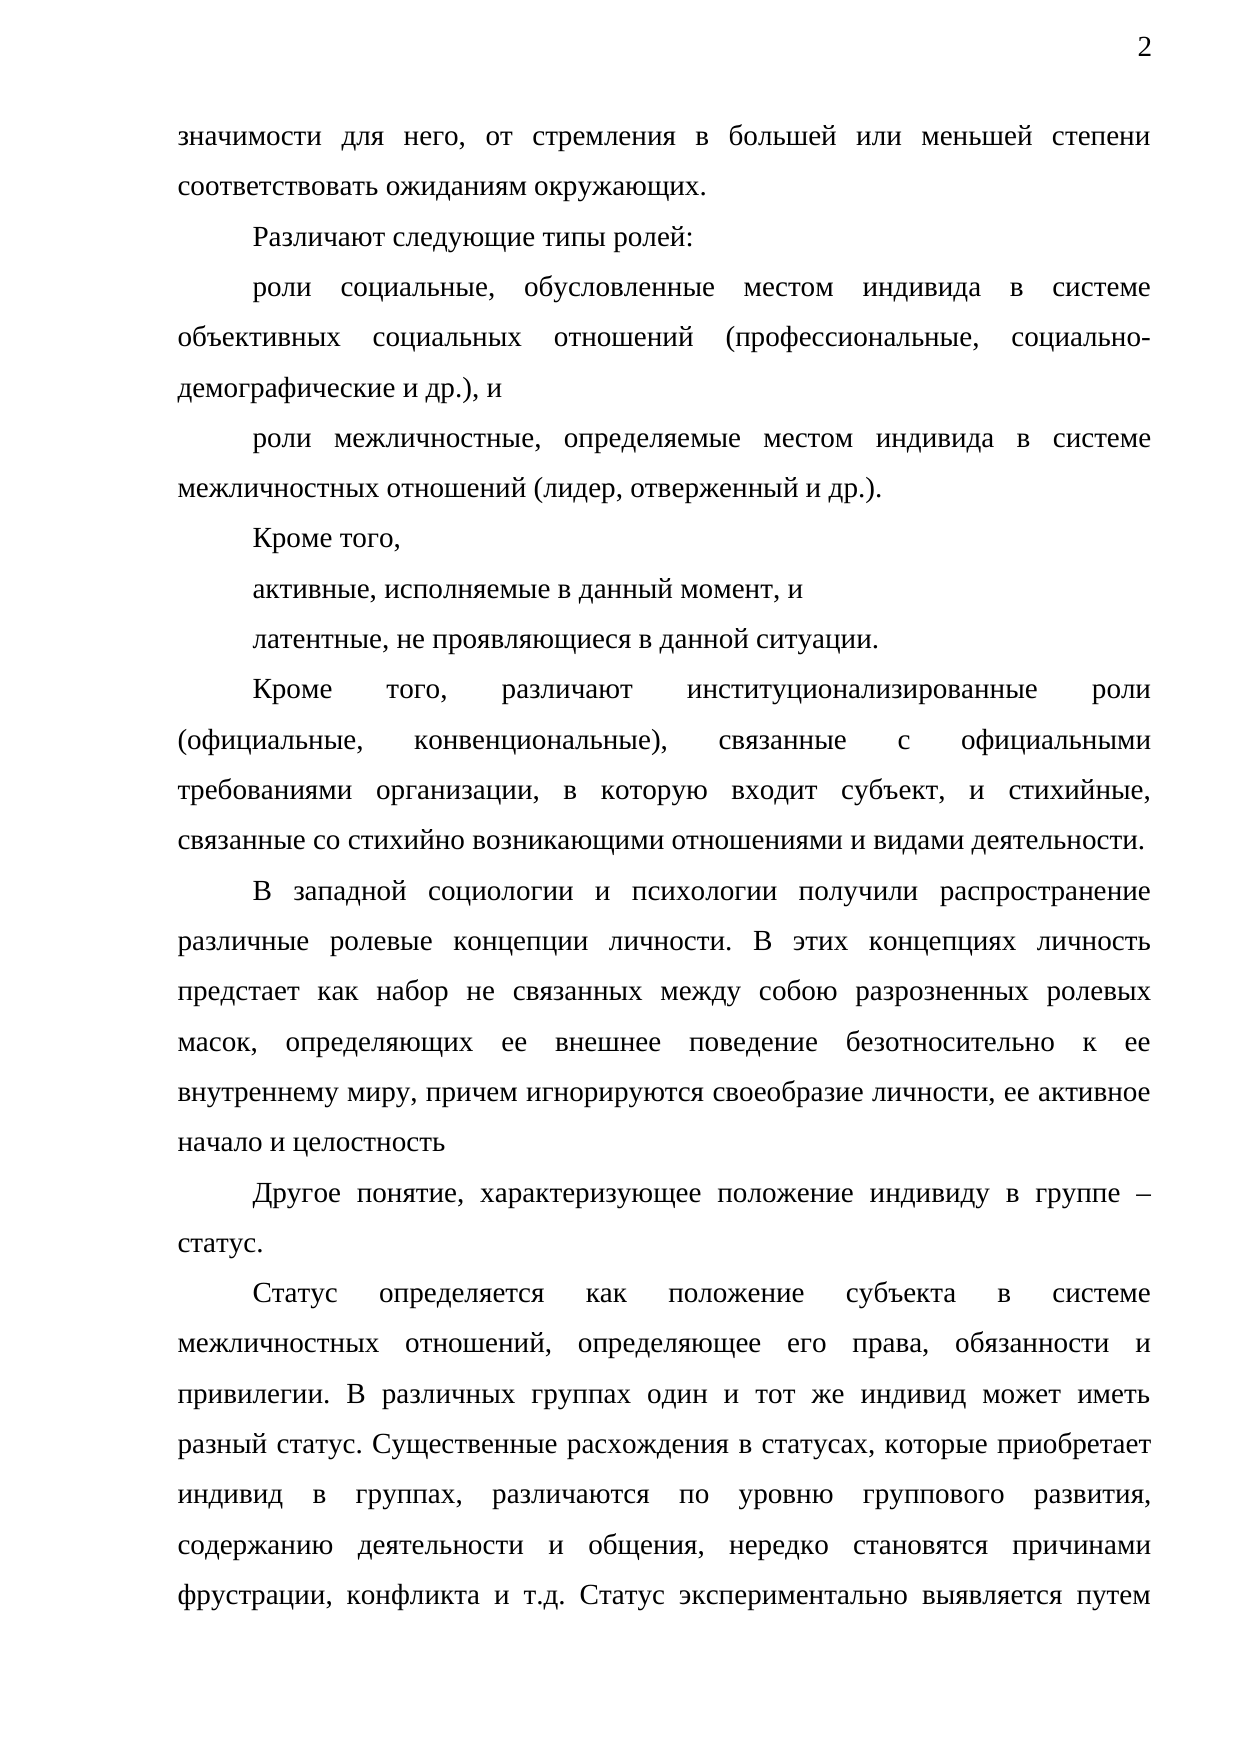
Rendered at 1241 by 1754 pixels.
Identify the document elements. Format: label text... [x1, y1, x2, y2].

text роли межличностные, определяемые местом индивида в системе межличностных отношений (лидер, отверженный и др.). [177, 420, 1152, 504]
text В западной социологии и психологии получили распространение различные ролевые концепции личности. В этих концепциях личность предстает как набор не связанных между собою разрозненных ролевых масок, определяющих ее внешнее поведение безотносительно к ее внутреннему миру, причем игнорируются своеобразие личности, ее активное начало и целостность [177, 873, 1152, 1158]
text активные, исполняемые в данный момент, и [177, 571, 1152, 604]
text Различают следующие типы ролей: [177, 219, 1152, 252]
text Другое понятие, характеризующее положение индивиду в группе – статус. [177, 1175, 1152, 1258]
text роли социальные, обусловленные местом индивида в системе объективных социальных отношений (профессиональные, социально-демографические и др.), и [177, 269, 1152, 403]
text латентные, не проявляющиеся в данной ситуации. [177, 621, 1152, 655]
text Кроме того, различают институционализированные роли (официальные, конвенциональные), связанные с официальными требованиями организации, в которую входит субъект, и стихийные, связанные со стихийно возникающими отношениями и видами деятельности. [177, 672, 1152, 856]
text Кроме того, [177, 521, 1152, 554]
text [177, 118, 1152, 202]
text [177, 1275, 1152, 1611]
